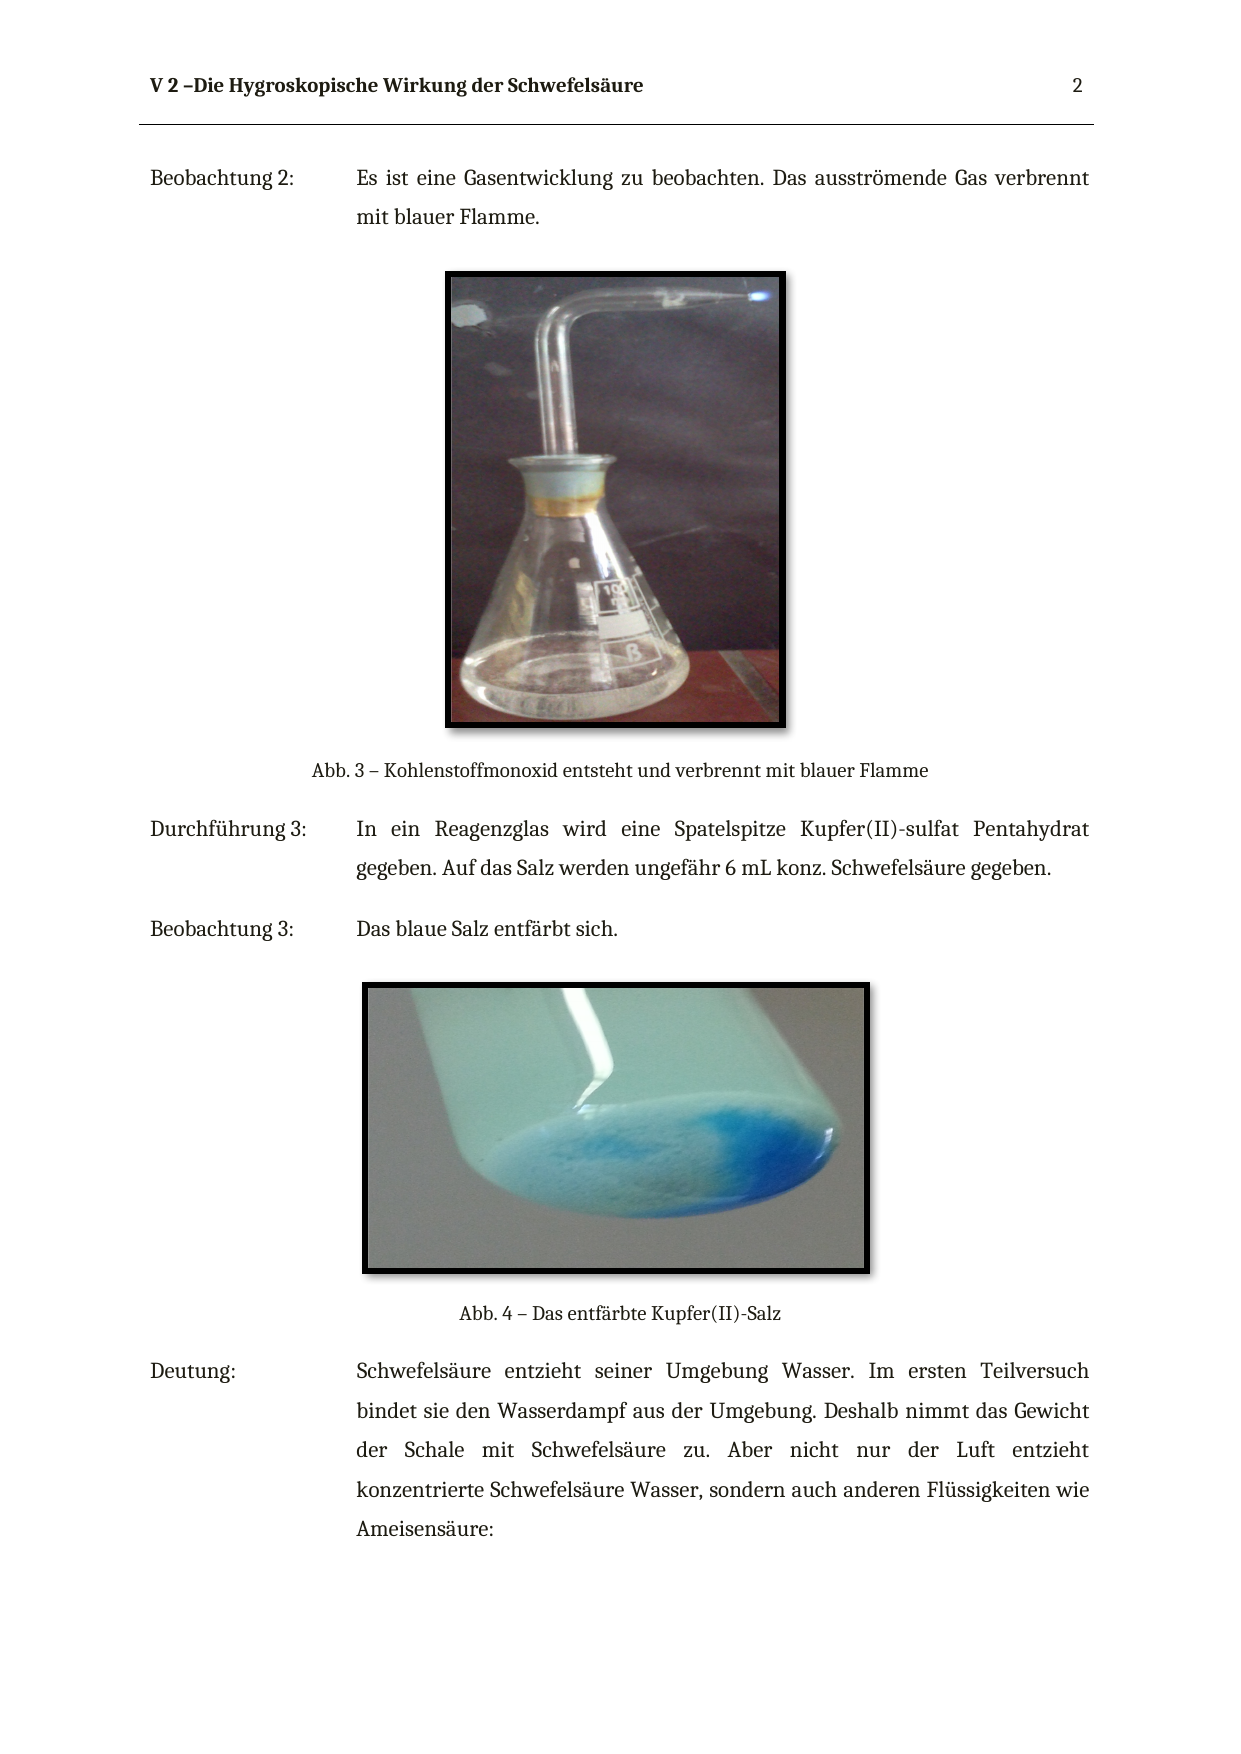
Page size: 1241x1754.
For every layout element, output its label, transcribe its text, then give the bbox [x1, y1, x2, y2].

text Beobachtung 3: Das blaue Salz entfärbt sich. [150, 915, 1090, 942]
text Beobachtung 2: Es ist eine Gasentwicklung zu beobachten. Das ausströmende Gas verbrennt mit blauer Flamme. [150, 164, 1090, 230]
text Deutung: Schwefelsäure entzieht seiner Umgebung Wasser. Im ersten Teilversuch bindet sie den Wasserdampf aus der Umgebung. Deshalb nimmt das Gewicht der Schale mit Schwefelsäure zu. Aber nicht nur der Luft entzieht konzentrierte Schwefelsäure Wasser, sondern auch anderen Flüssigkeiten wie Ameisensäure: [150, 1358, 1090, 1542]
text Abb. 3 – Kohlenstoffmonoxid entsteht und verbrennt mit blauer Flamme [150, 759, 1090, 783]
picture [368, 988, 864, 1268]
picture [451, 277, 779, 722]
text Abb. 4 – Das entfärbte Kupfer(II)-Salz [150, 1301, 1090, 1325]
text Durchführung 3: In ein Reagenzglas wird eine Spatelspitze Kupfer(II)-sulfat Pentahydrat gegeben. Auf das Salz werden ungefähr 6 mL konz. Schwefelsäure gegeben. [150, 816, 1090, 881]
